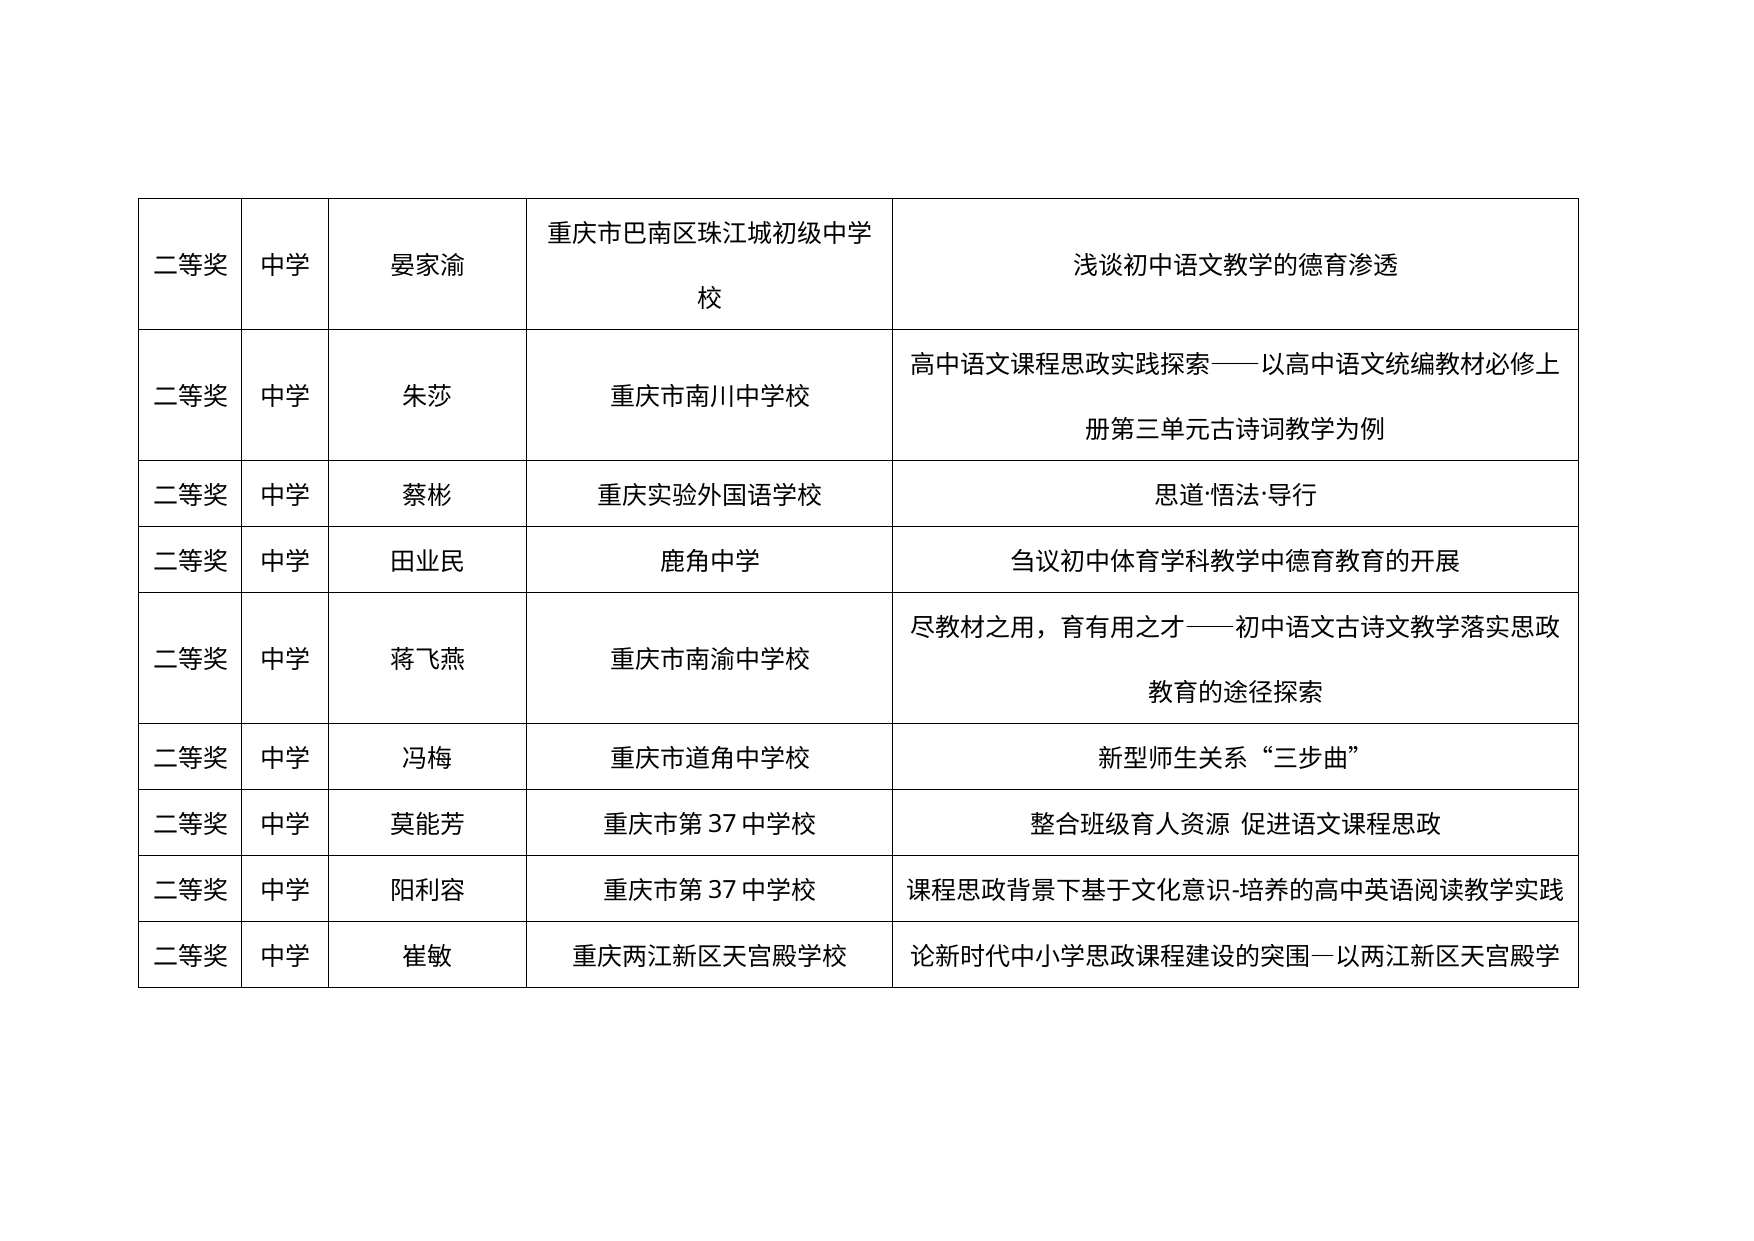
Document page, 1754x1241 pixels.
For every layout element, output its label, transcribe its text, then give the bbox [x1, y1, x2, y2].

table_cell 新型师生关系“三步曲” [893, 724, 1578, 789]
table_cell 浅谈初中语文教学的德育渗透 [893, 199, 1578, 329]
table_cell 整合班级育人资源 促进语文课程思政 [893, 790, 1578, 855]
table_cell 二等奖 [139, 790, 241, 855]
table_cell 二等奖 [139, 856, 241, 921]
table_cell 蒋飞燕 [329, 593, 526, 723]
table_cell 刍议初中体育学科教学中德育教育的开展 [893, 527, 1578, 592]
table_cell 中学 [242, 922, 328, 987]
table_cell 莫能芳 [329, 790, 526, 855]
table_cell 二等奖 [139, 527, 241, 592]
table_cell 二等奖 [139, 724, 241, 789]
table_cell 重庆市南川中学校 [527, 330, 892, 460]
table_cell 中学 [242, 461, 328, 526]
table_cell 二等奖 [139, 199, 241, 329]
table_cell 重庆实验外国语学校 [527, 461, 892, 526]
table_cell 重庆市道角中学校 [527, 724, 892, 789]
table_cell 二等奖 [139, 461, 241, 526]
table_cell 中学 [242, 593, 328, 723]
table_cell 二等奖 [139, 922, 241, 987]
table_cell 尽教材之用，育有用之才——初中语文古诗文教学落实思政教育的途径探索 [893, 593, 1578, 723]
table_cell 中学 [242, 790, 328, 855]
table_cell 蔡彬 [329, 461, 526, 526]
table_cell 重庆市巴南区珠江城初级中学校 [527, 199, 892, 329]
table_cell 思道·悟法·导行 [893, 461, 1578, 526]
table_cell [893, 922, 1578, 987]
table_cell 重庆市第37中学校 [527, 790, 892, 855]
table_cell 重庆市第37中学校 [527, 856, 892, 921]
table_cell 中学 [242, 856, 328, 921]
table_cell 朱莎 [329, 330, 526, 460]
table_cell 中学 [242, 527, 328, 592]
table_cell 中学 [242, 724, 328, 789]
table_cell 二等奖 [139, 593, 241, 723]
table_cell 晏家渝 [329, 199, 526, 329]
table_cell 课程思政背景下基于文化意识-培养的高中英语阅读教学实践 [893, 856, 1578, 921]
table_cell 中学 [242, 199, 328, 329]
table_cell 阳利容 [329, 856, 526, 921]
table_cell 田业民 [329, 527, 526, 592]
table_cell 重庆市南渝中学校 [527, 593, 892, 723]
table_cell 中学 [242, 330, 328, 460]
table_cell 重庆两江新区天宫殿学校 [527, 922, 892, 987]
table_cell 崔敏 [329, 922, 526, 987]
table_cell 二等奖 [139, 330, 241, 460]
table_cell 高中语文课程思政实践探索——以高中语文统编教材必修上册第三单元古诗词教学为例 [893, 330, 1578, 460]
table_cell 鹿角中学 [527, 527, 892, 592]
table_cell 冯梅 [329, 724, 526, 789]
